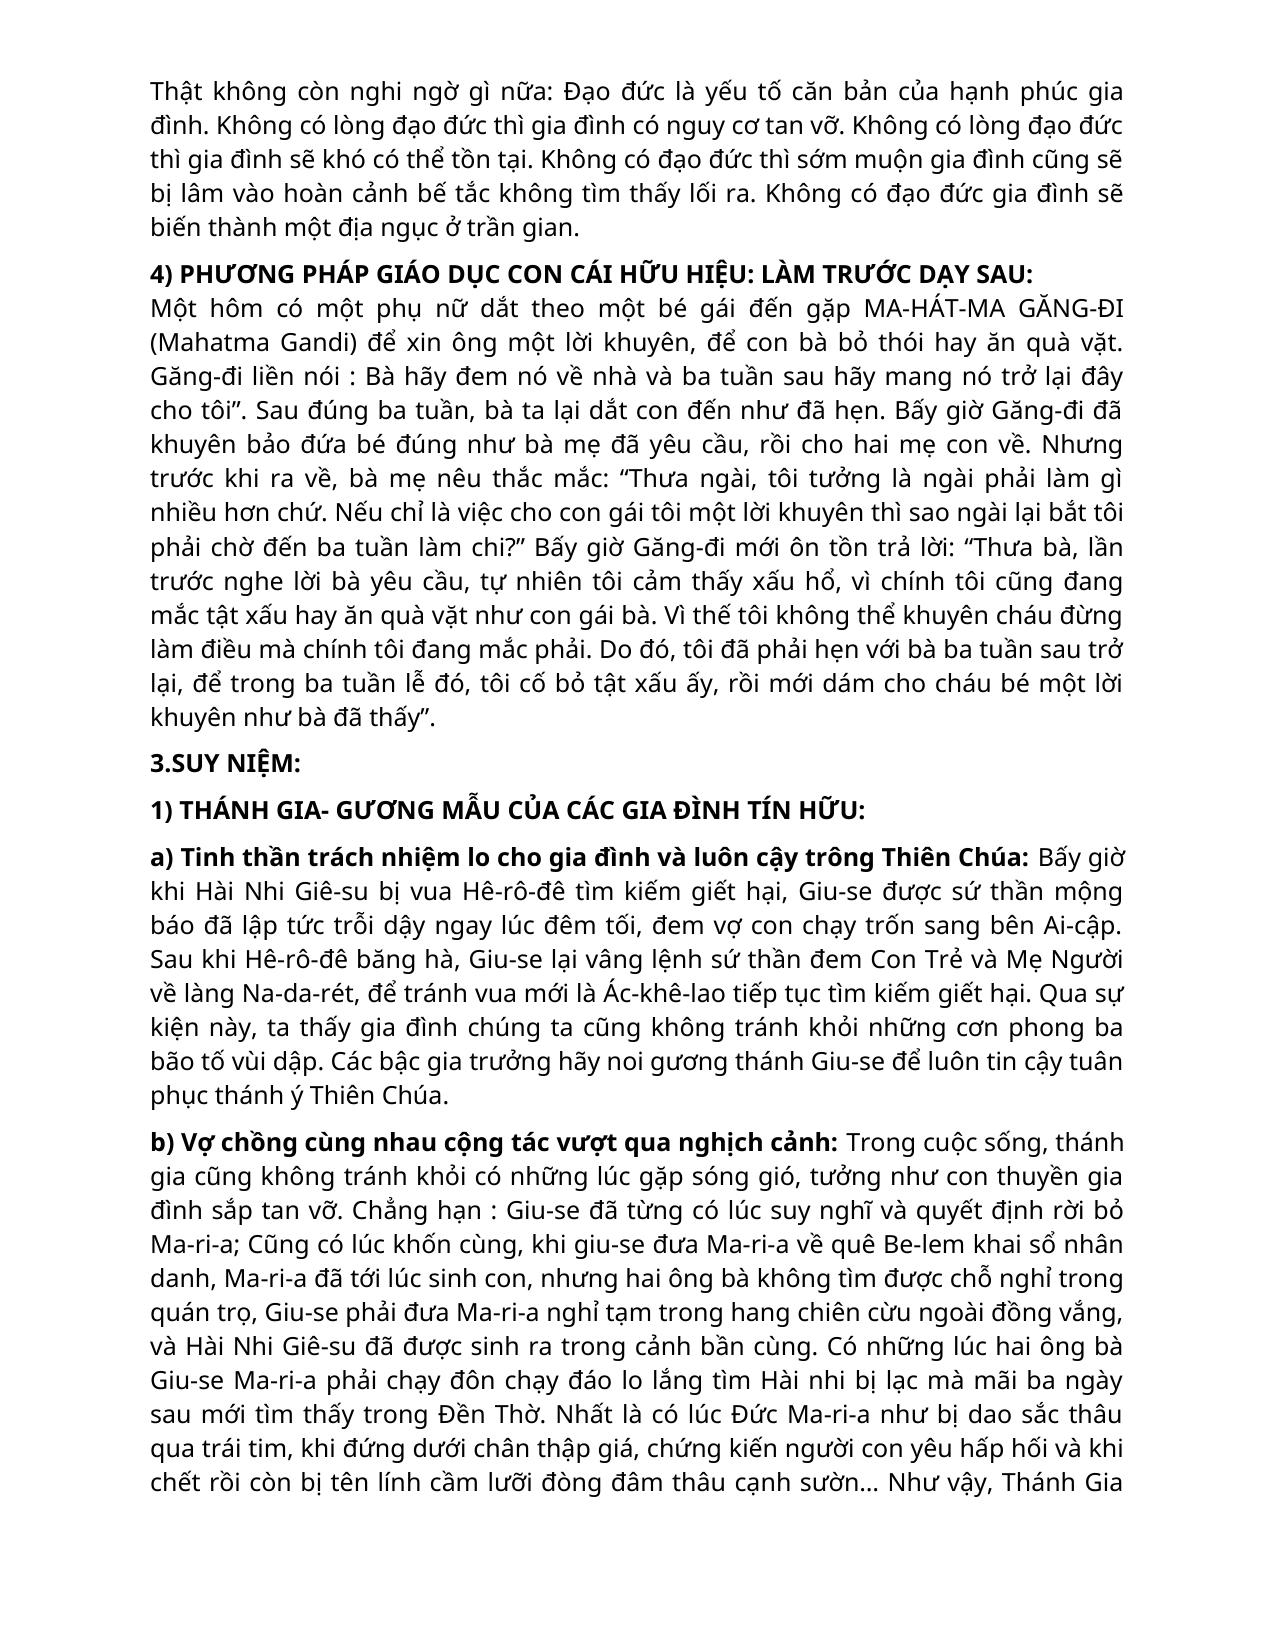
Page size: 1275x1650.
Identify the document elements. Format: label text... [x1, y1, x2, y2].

text 4) PHƯƠNG PHÁP GIÁO DỤC CON CÁI HỮU HIỆU: LÀM TRƯỚC DẠY SAU: [150, 257, 1125, 291]
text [150, 1124, 1125, 1499]
text Thật không còn nghi ngờ gì nữa: Đạo đức là yếu tố căn bản của hạnh phúc gia đình. Không có lòng đạo đức thì gia đình có nguy cơ tan vỡ. Không có lòng đạo đức thì gia đình sẽ khó có thể tồn tại. Không có đạo đức thì sớm muộn gia đình cũng sẽ bị lâm vào hoàn cảnh bế tắc không tìm thấy lối ra. Không có đạo đức gia đình sẽ biến thành một địa ngục ở trần gian. [150, 74, 1125, 244]
text 3.SUY NIỆM: [150, 746, 1125, 780]
text 1) THÁNH GIA- GƯƠNG MẪU CỦA CÁC GIA ĐÌNH TÍN HỮU: [150, 793, 1125, 827]
text Một hôm có một phụ nữ dắt theo một bé gái đến gặp MA-HÁT-MA GĂNG-ĐI (Mahatma Gandi) để xin ông một lời khuyên, để con bà bỏ thói hay ăn quà vặt. Găng-đi liền nói : Bà hãy đem nó về nhà và ba tuần sau hãy mang nó trở lại đây cho tôi”. Sau đúng ba tuần, bà ta lại dắt con đến như đã hẹn. Bấy giờ Găng-đi đã khuyên bảo đứa bé đúng như bà mẹ đã yêu cầu, rồi cho hai mẹ con về. Nhưng trước khi ra về, bà mẹ nêu thắc mắc: “Thưa ngài, tôi tưởng là ngài phải làm gì nhiều hơn chứ. Nếu chỉ là việc cho con gái tôi một lời khuyên thì sao ngài lại bắt tôi phải chờ đến ba tuần làm chi?” Bấy giờ Găng-đi mới ôn tồn trả lời: “Thưa bà, lần trước nghe lời bà yêu cầu, tự nhiên tôi cảm thấy xấu hổ, vì chính tôi cũng đang mắc tật xấu hay ăn quà vặt như con gái bà. Vì thế tôi không thể khuyên cháu đừng làm điều mà chính tôi đang mắc phải. Do đó, tôi đã phải hẹn với bà ba tuần sau trở lại, để trong ba tuần lễ đó, tôi cố bỏ tật xấu ấy, rồi mới dám cho cháu bé một lời khuyên như bà đã thấy”. [150, 291, 1125, 733]
text a) Tinh thần trách nhiệm lo cho gia đình và luôn cậy trông Thiên Chúa: Bấy giờ khi Hài Nhi Giê-su bị vua Hê-rô-đê tìm kiếm giết hại, Giu-se được sứ thần mộng báo đã lập tức trỗi dậy ngay lúc đêm tối, đem vợ con chạy trốn sang bên Ai-cập. Sau khi Hê-rô-đê băng hà, Giu-se lại vâng lệnh sứ thần đem Con Trẻ và Mẹ Người về làng Na-da-rét, để tránh vua mới là Ác-khê-lao tiếp tục tìm kiếm giết hại. Qua sự kiện này, ta thấy gia đình chúng ta cũng không tránh khỏi những cơn phong ba bão tố vùi dập. Các bậc gia trưởng hãy noi gương thánh Giu-se để luôn tin cậy tuân phục thánh ý Thiên Chúa. [150, 839, 1125, 1112]
